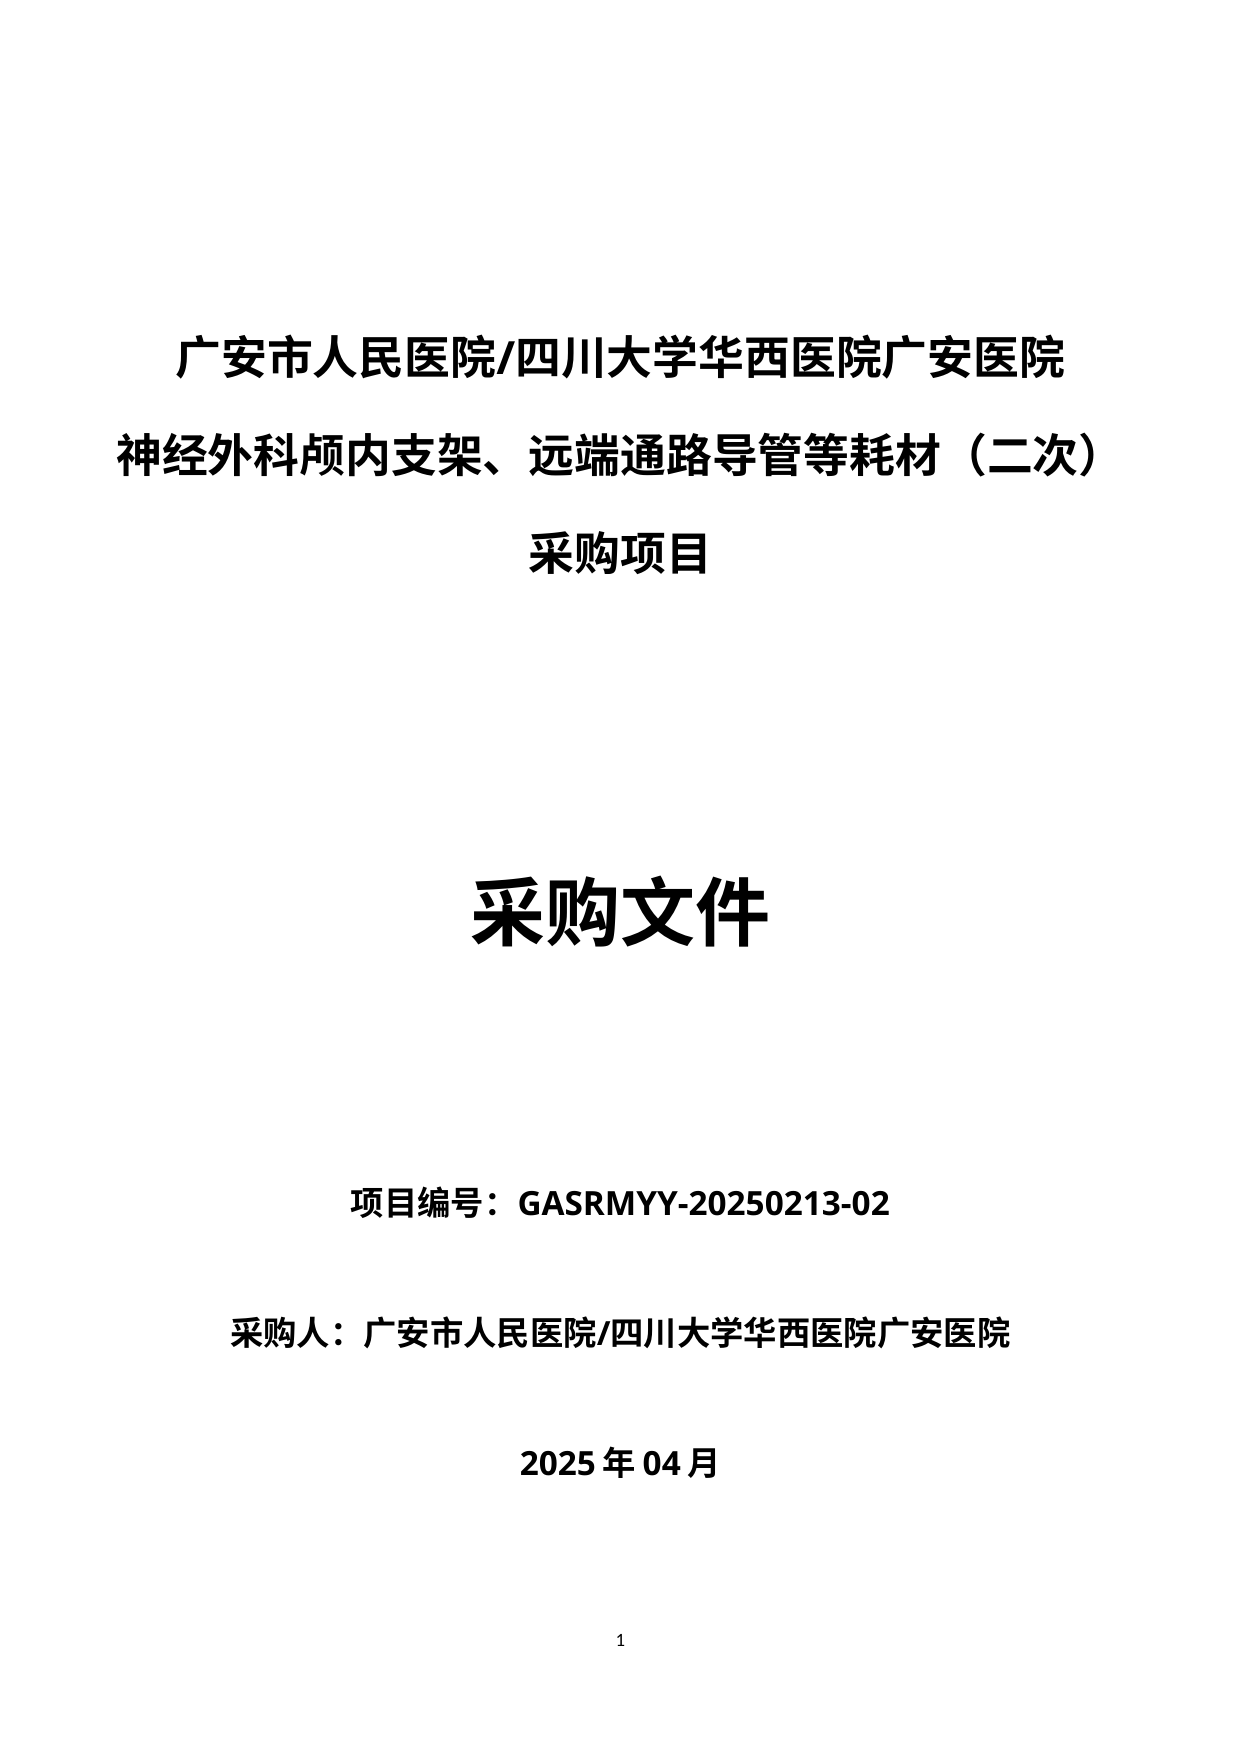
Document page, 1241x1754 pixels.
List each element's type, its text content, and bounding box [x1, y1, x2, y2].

text 项目编号：GASRMYY-20250213-02 [106, 1168, 1134, 1233]
text 广安市人民医院/四川大学华西医院广安医院 [106, 306, 1134, 404]
text 采购人：广安市人民医院/四川大学华西医院广安医院 [106, 1298, 1134, 1363]
text 神经外科颅内支架、远端通路导管等耗材（二次）采购项目 [106, 404, 1134, 599]
text 2025年04月 [106, 1428, 1134, 1493]
text 采购文件 [106, 843, 1134, 973]
